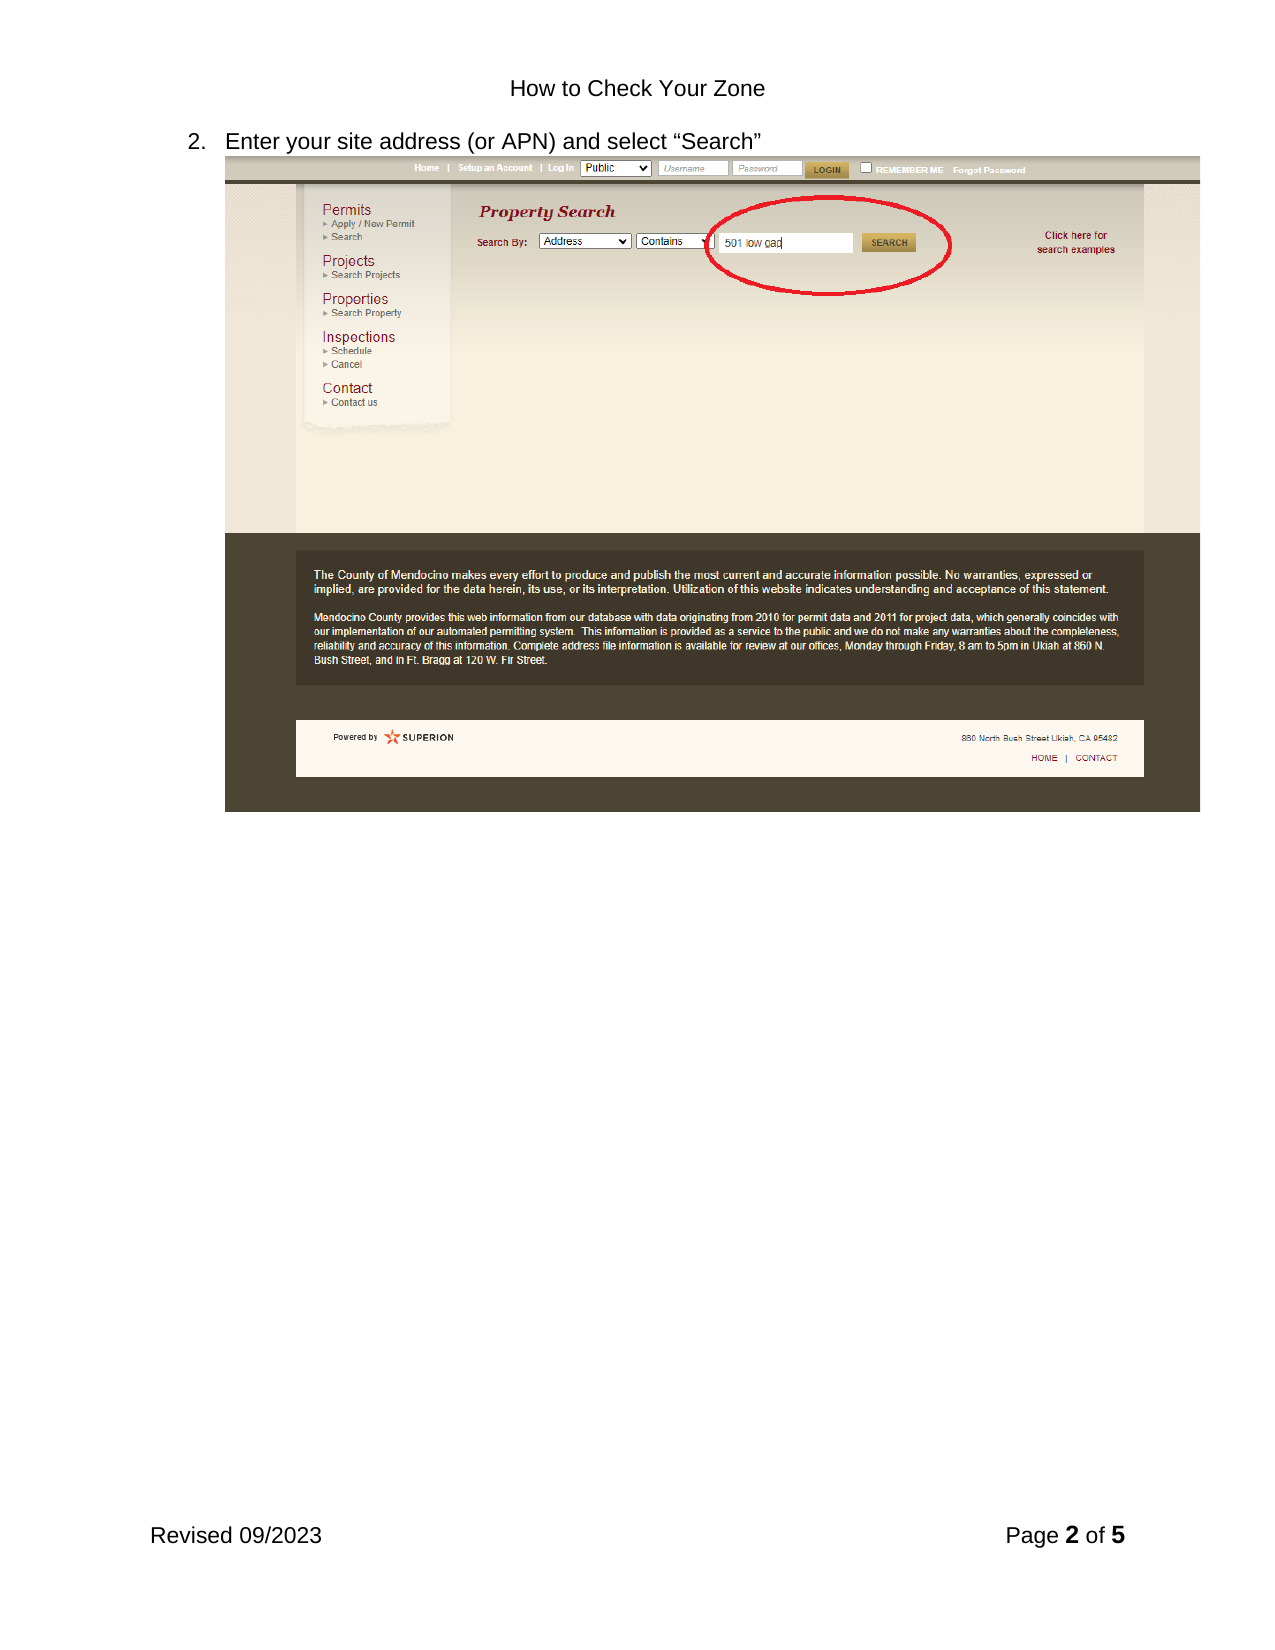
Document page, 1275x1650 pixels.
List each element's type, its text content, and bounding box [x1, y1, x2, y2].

picture [225, 156, 1200, 824]
